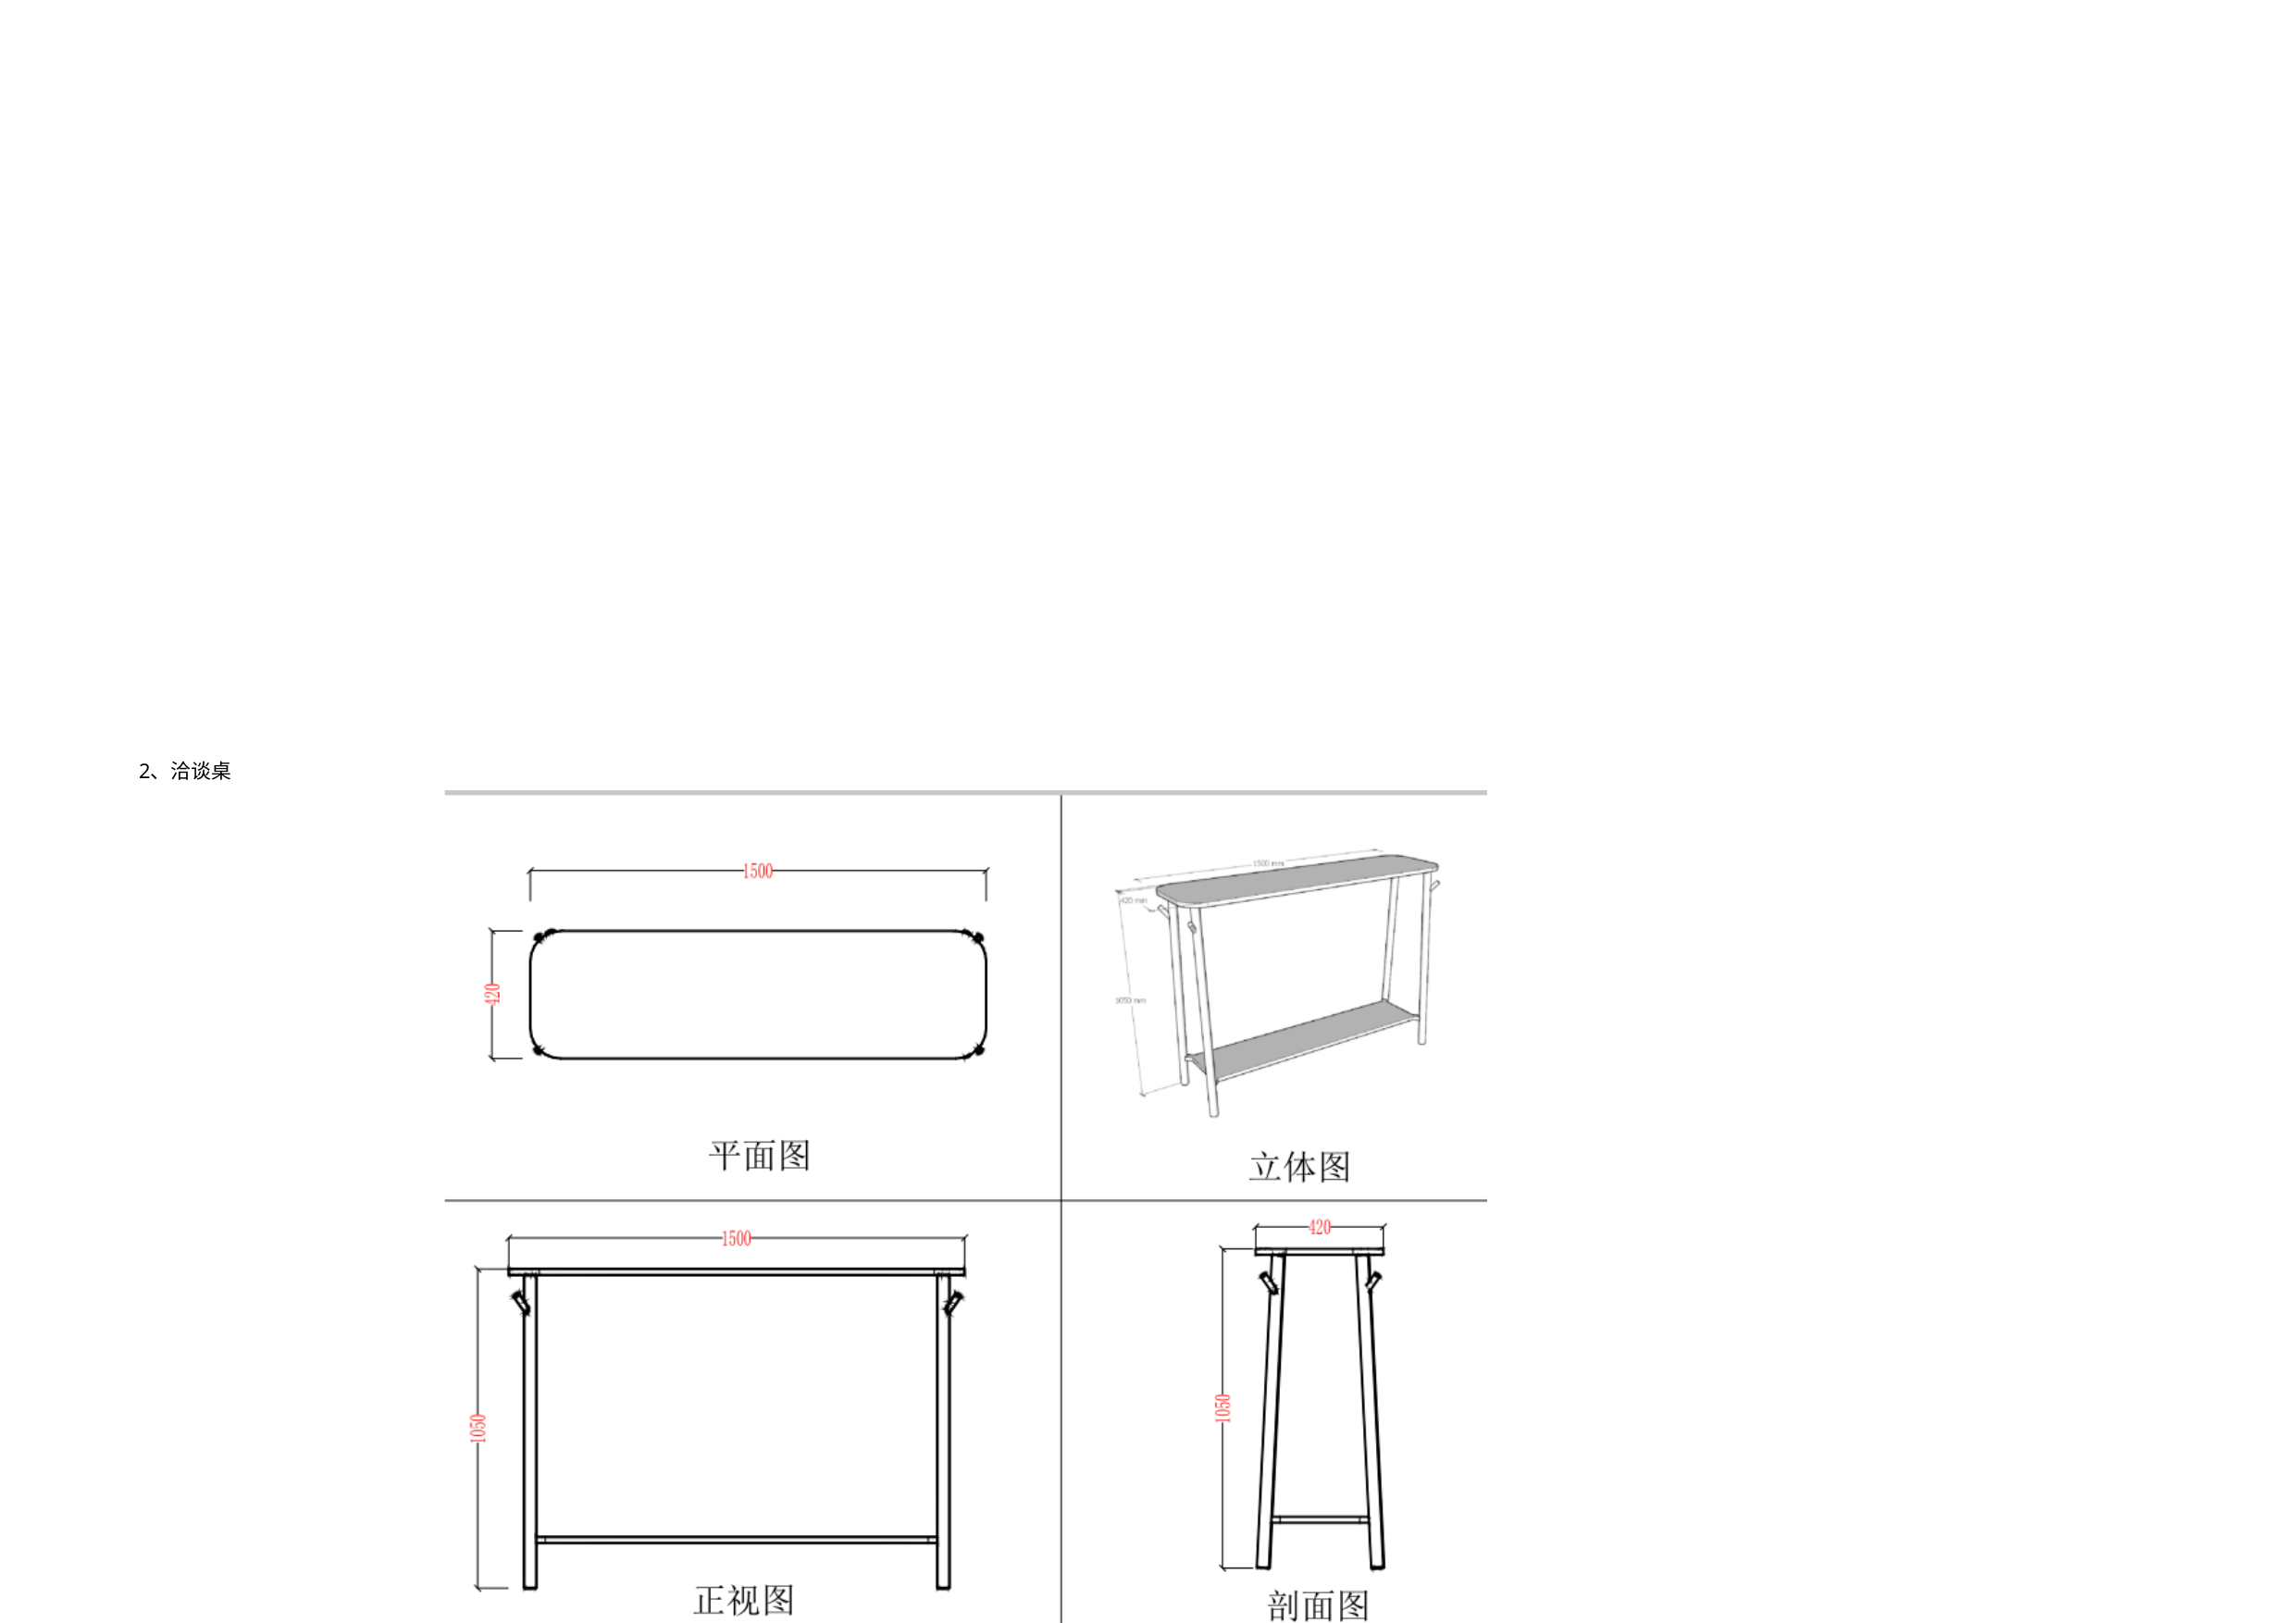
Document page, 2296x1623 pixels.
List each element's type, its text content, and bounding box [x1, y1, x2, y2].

picture [444, 790, 1487, 1623]
list 洽谈桌 [139, 755, 2156, 785]
